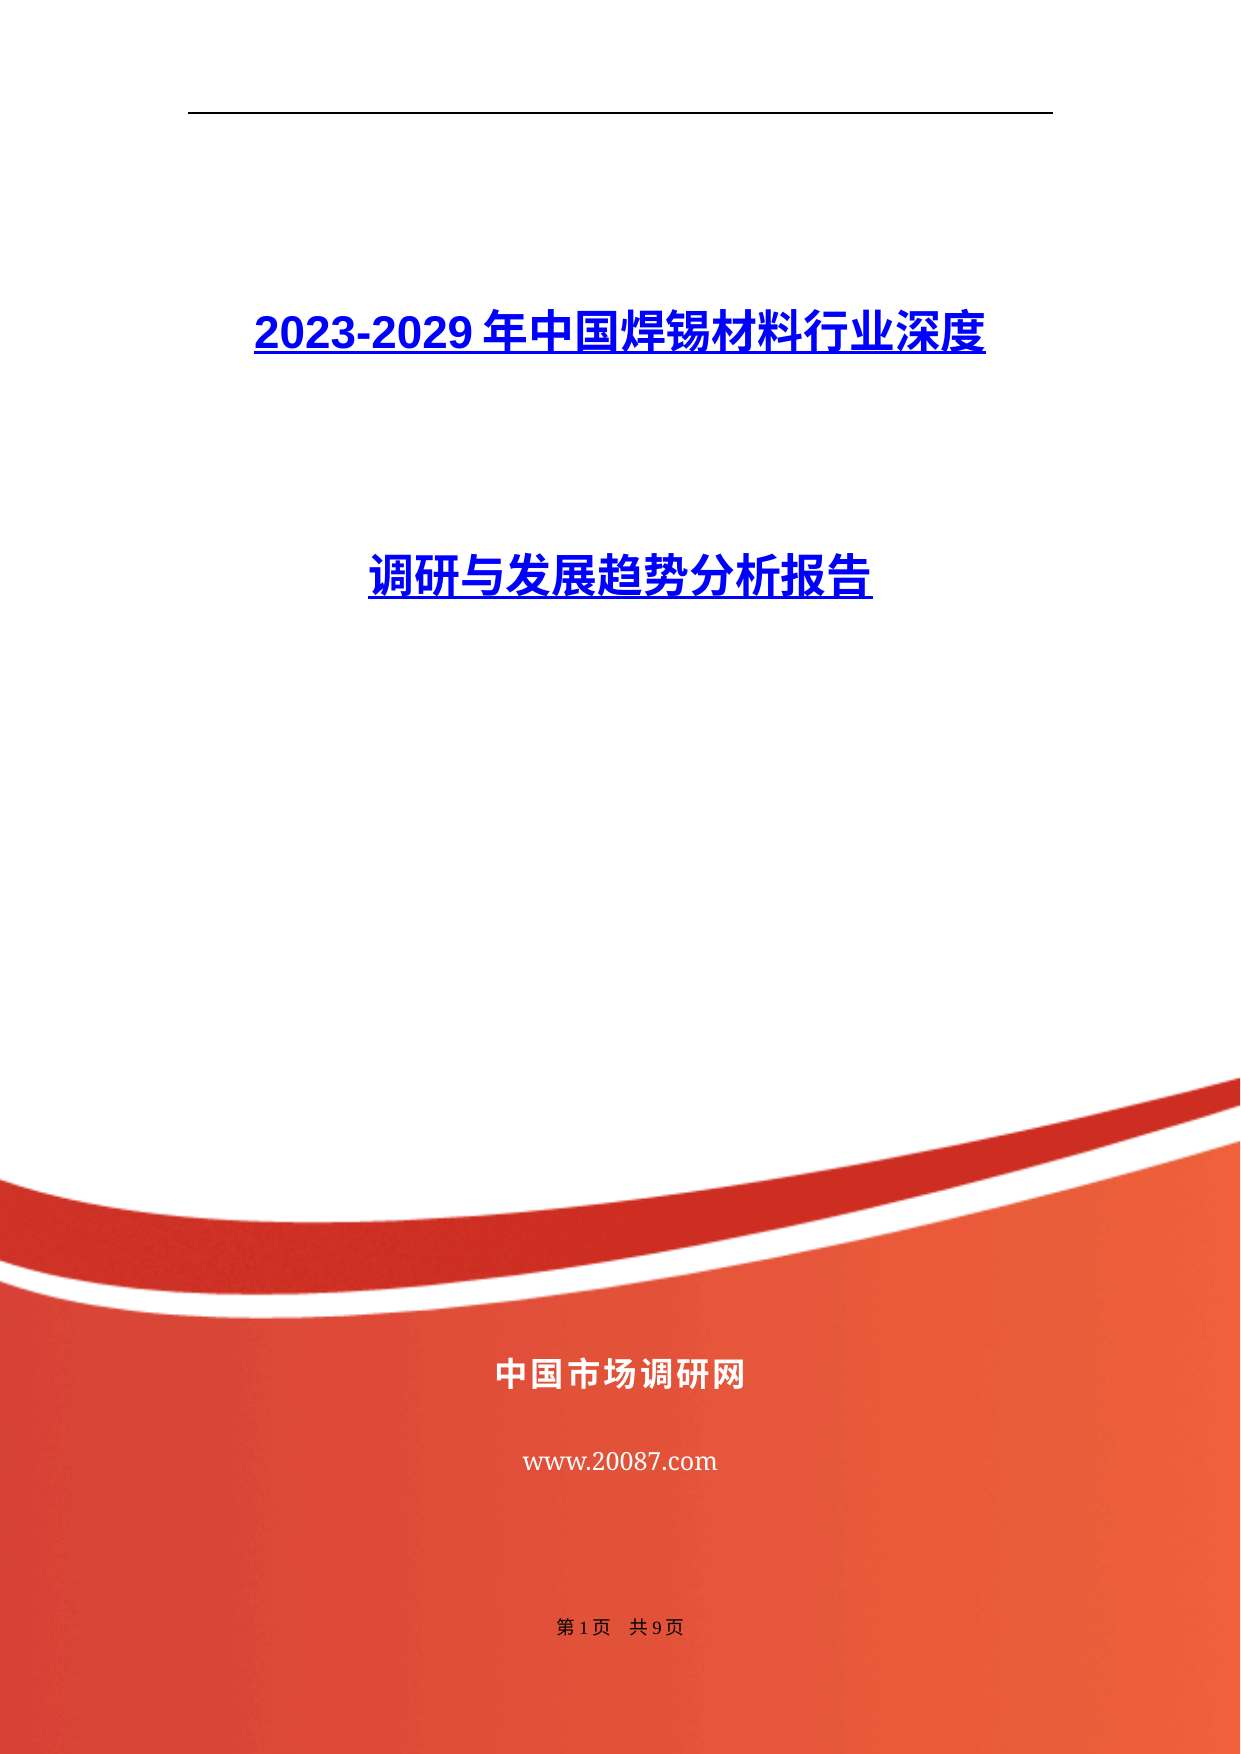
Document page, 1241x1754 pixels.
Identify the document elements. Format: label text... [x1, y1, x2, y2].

subtitle 中国市场调研网 [187, 1339, 1053, 1404]
table_header 2023-2029年中国焊锡材料行业深度调研与发展趋势分析报告 [188, 207, 1053, 773]
picture [0, 1006, 1241, 1754]
text www.20087.com [187, 1428, 1053, 1493]
